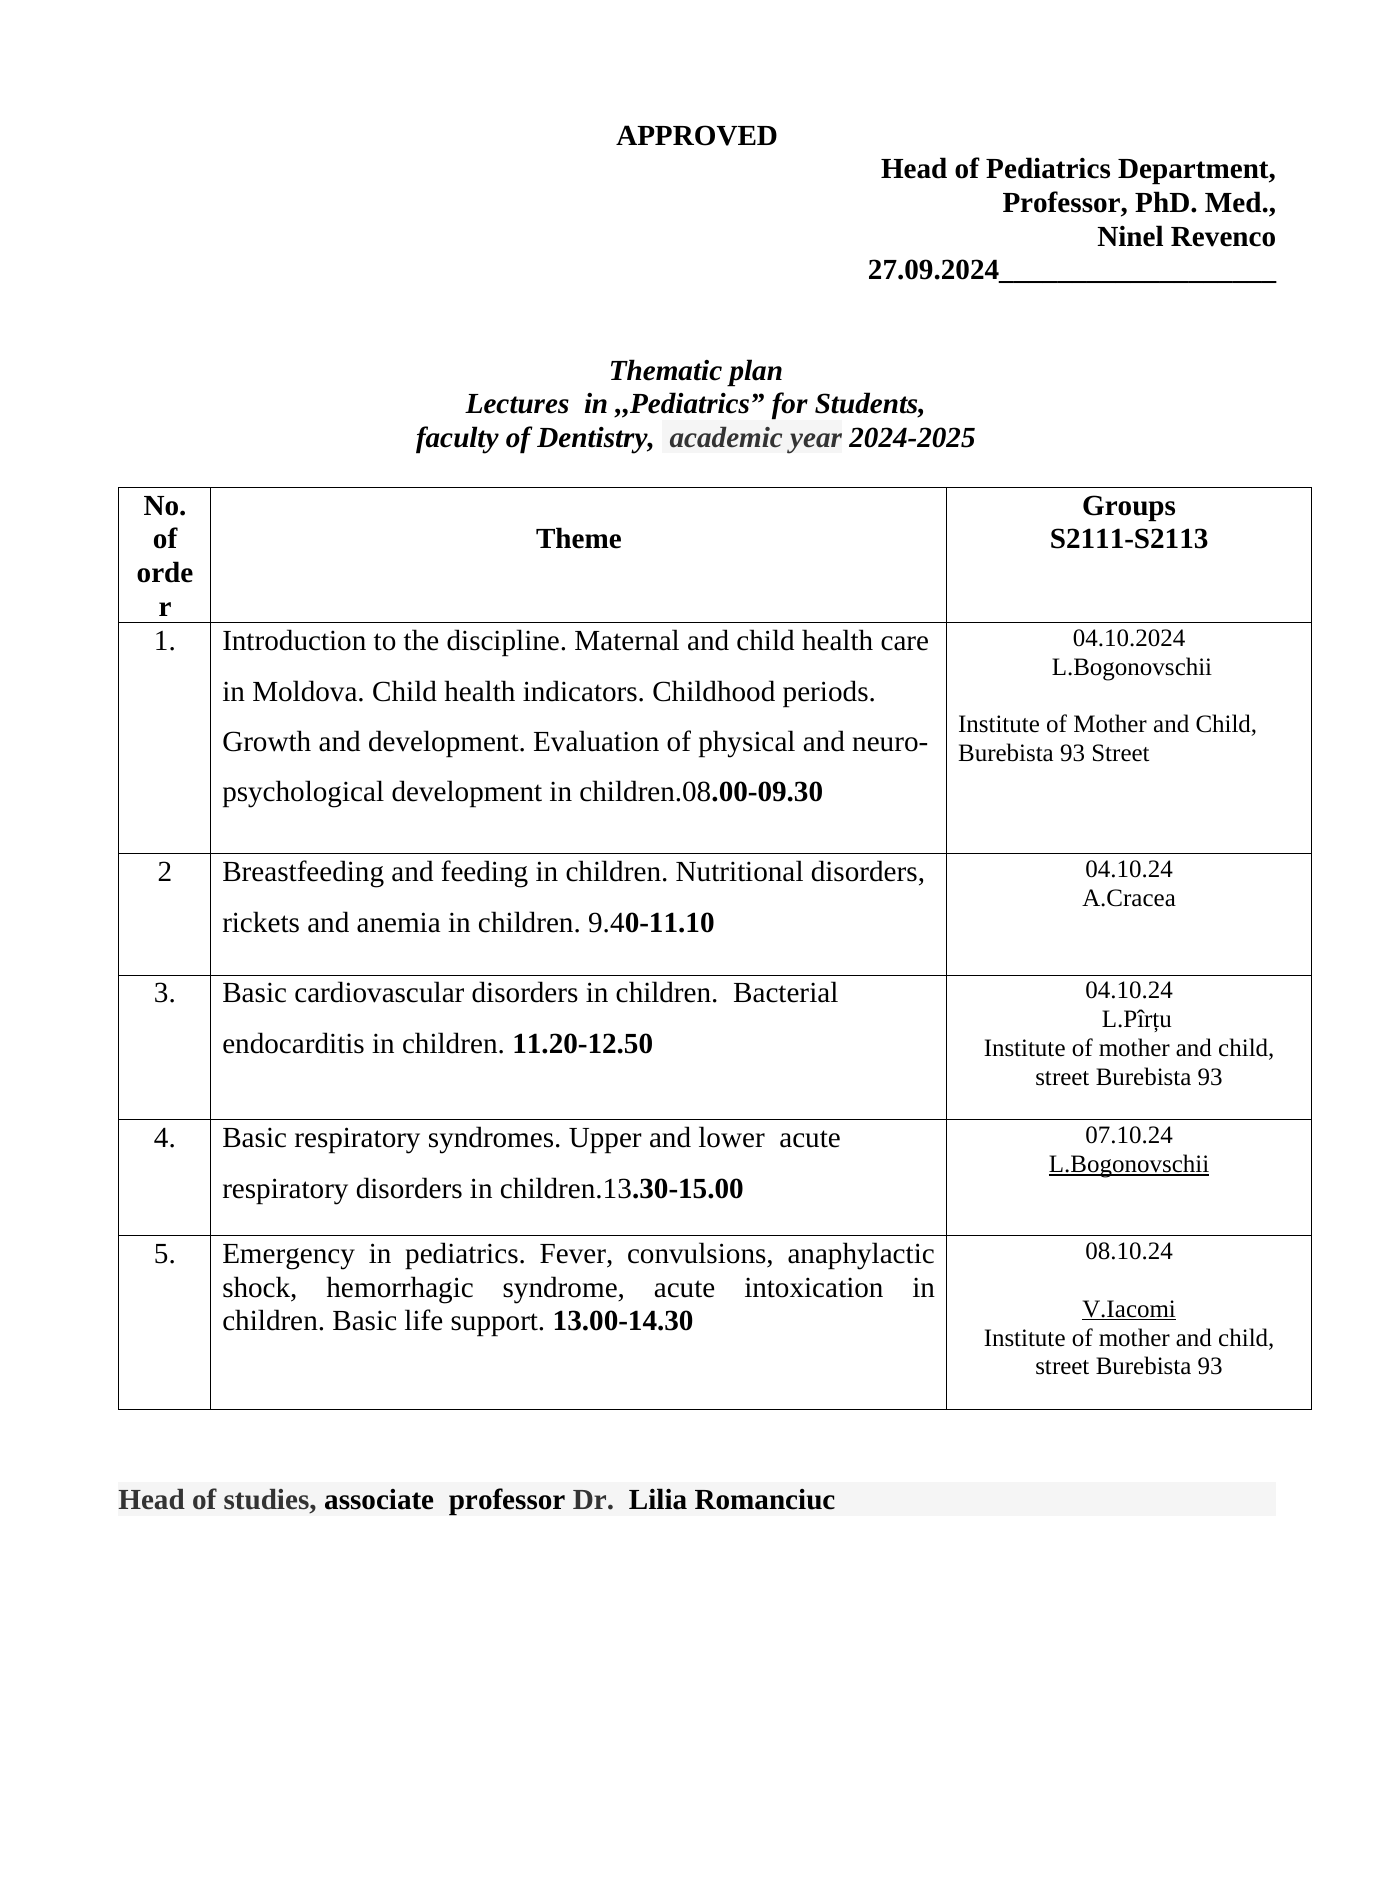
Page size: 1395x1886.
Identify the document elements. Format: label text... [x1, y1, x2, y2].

table_cell 4. [119, 1120, 210, 1235]
table_cell Breastfeeding and feeding in children. Nutritional disorders, rickets and anemia in children. 9.40-11.10 [211, 854, 946, 974]
table_cell 04.10.2024 L.Bogonovschii Institute of Mother and Child, Burebista 93 Street [947, 623, 1311, 853]
table_cell Emergency in pediatrics. Fever, convulsions, anaphylactic shock, hemorrhagic syndrome, acute intoxication in children. Basic life support. 13.00-14.30 [211, 1236, 946, 1409]
text faculty of Dentistry, academic year 2024-2025 [842, 420, 1276, 453]
text Lectures in ,,Pediatrics” for Students, [118, 386, 1276, 420]
text faculty of Dentistry, academic year 2024-2025 [118, 420, 662, 453]
table_cell 08.10.24 V.Iacomi Institute of mother and child, street Burebista 93 [947, 1236, 1311, 1409]
table_cell Basic cardiovascular disorders in children. Bacterial endocarditis in children. 11.20-12.50 [211, 976, 946, 1119]
text Ninel Revenco [118, 219, 1276, 252]
table_header Theme [211, 488, 946, 622]
text Head of studies, associate professor Dr. Lilia Romanciuc [118, 1482, 1276, 1516]
table_cell 2 [119, 854, 210, 974]
table_cell 04.10.24 L.Pîrțu Institute of mother and child, street Burebista 93 [947, 976, 1311, 1119]
table_header Groups S2111-S2113 [947, 488, 1311, 622]
table_cell Introduction to the discipline. Maternal and child health care in Moldova. Child health indicators. Childhood periods. Growth and development. Evaluation of physical and neuro-psychological development in children.08.00-09.30 [211, 623, 946, 853]
table_cell Basic respiratory syndromes. Upper and lower acute respiratory disorders in children.13.30-15.00 [211, 1120, 946, 1235]
table_cell 04.10.24 A.Cracea [947, 854, 1311, 974]
table_cell 5. [119, 1236, 210, 1409]
table_cell 1. [119, 623, 210, 853]
table_header No. of order [119, 488, 210, 622]
text Professor, PhD. Med., [118, 185, 1276, 219]
text APPROVED [118, 118, 1276, 152]
table_cell 07.10.24 L.Bogonovschii [947, 1120, 1311, 1235]
table_cell 3. [119, 976, 210, 1119]
text 27.09.2024___________________ [118, 252, 1276, 286]
title Thematic plan [118, 353, 1276, 386]
text Head of Pediatrics Department, [118, 152, 1276, 185]
